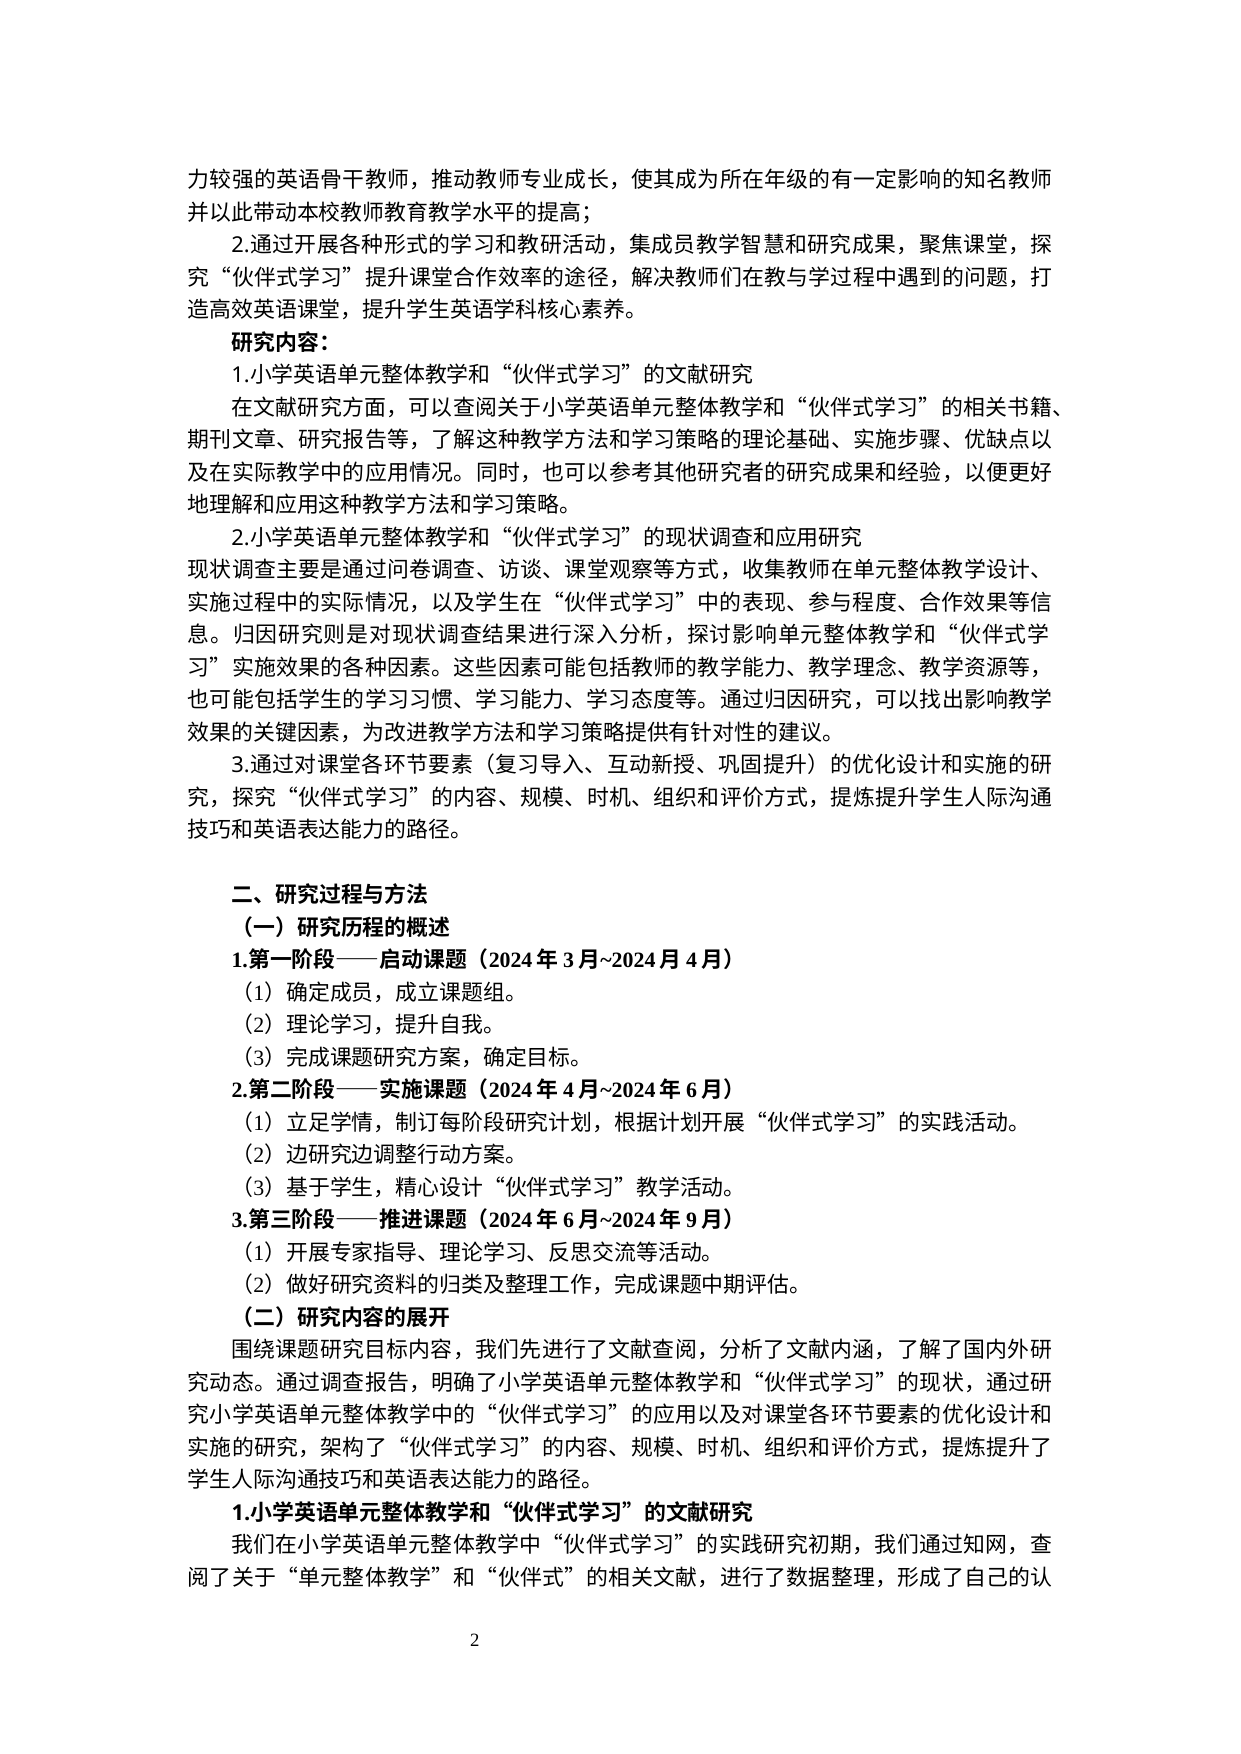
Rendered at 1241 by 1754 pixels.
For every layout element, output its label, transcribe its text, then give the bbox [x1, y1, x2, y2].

text （2）做好研究资料的归类及整理工作，完成课题中期评估。 [187, 1267, 1053, 1299]
text （1）开展专家指导、理论学习、反思交流等活动。 [187, 1234, 1053, 1267]
text （2）边研究边调整行动方案。 [187, 1137, 1053, 1169]
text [187, 1527, 1053, 1592]
text 1.小学英语单元整体教学和“伙伴式学习”的文献研究 [187, 1494, 1053, 1527]
text （3）完成课题研究方案，确定目标。 [187, 1039, 1053, 1072]
text （1）立足学情，制订每阶段研究计划，根据计划开展“伙伴式学习”的实践活动。 [187, 1104, 1053, 1137]
text 1.第一阶段——启动课题（2024年3月~2024月4月） [187, 942, 1053, 974]
text 现状调查主要是通过问卷调查、访谈、课堂观察等方式，收集教师在单元整体教学设计、实施过程中的实际情况，以及学生在“伙伴式学习”中的表现、参与程度、合作效果等信息。归因研究则是对现状调查结果进行深入分析，探讨影响单元整体教学和“伙伴式学习”实施效果的各种因素。这些因素可能包括教师的教学能力、教学理念、教学资源等，也可能包括学生的学习习惯、学习能力、学习态度等。通过归因研究，可以找出影响教学效果的关键因素，为改进教学方法和学习策略提供有针对性的建议。 [187, 552, 1053, 747]
text 2.小学英语单元整体教学和“伙伴式学习”的现状调查和应用研究 [187, 519, 1053, 552]
text （二）研究内容的展开 [187, 1299, 1053, 1332]
text （1）确定成员，成立课题组。 [187, 974, 1053, 1007]
text 围绕课题研究目标内容，我们先进行了文献查阅，分析了文献内涵，了解了国内外研究动态。通过调查报告，明确了小学英语单元整体教学和“伙伴式学习”的现状，通过研究小学英语单元整体教学中的“伙伴式学习”的应用以及对课堂各环节要素的优化设计和实施的研究，架构了“伙伴式学习”的内容、规模、时机、组织和评价方式，提炼提升了学生人际沟通技巧和英语表达能力的路径。 [187, 1332, 1053, 1494]
text （2）理论学习，提升自我。 [187, 1007, 1053, 1039]
text （3）基于学生，精心设计“伙伴式学习”教学活动。 [187, 1169, 1053, 1202]
text （一）研究历程的概述 [187, 909, 1053, 942]
text 1.小学英语单元整体教学和“伙伴式学习”的文献研究 [187, 357, 1053, 389]
text 在文献研究方面，可以查阅关于小学英语单元整体教学和“伙伴式学习”的相关书籍、期刊文章、研究报告等，了解这种教学方法和学习策略的理论基础、实施步骤、优缺点以及在实际教学中的应用情况。同时，也可以参考其他研究者的研究成果和经验，以便更好地理解和应用这种教学方法和学习策略。 [187, 389, 1053, 519]
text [187, 162, 1053, 227]
text 研究内容： [187, 324, 1053, 357]
text 3.通过对课堂各环节要素（复习导入、互动新授、巩固提升）的优化设计和实施的研究，探究“伙伴式学习”的内容、规模、时机、组织和评价方式，提炼提升学生人际沟通技巧和英语表达能力的路径。 [187, 747, 1053, 844]
text 3.第三阶段——推进课题（2024年6月~2024年9月） [187, 1202, 1053, 1234]
text 2.第二阶段——实施课题（2024年4月~2024年6月） [187, 1072, 1053, 1104]
text 二、研究过程与方法 [187, 877, 1053, 909]
text 2.通过开展各种形式的学习和教研活动，集成员教学智慧和研究成果，聚焦课堂，探究“伙伴式学习”提升课堂合作效率的途径，解决教师们在教与学过程中遇到的问题，打造高效英语课堂，提升学生英语学科核心素养。 [187, 227, 1053, 324]
